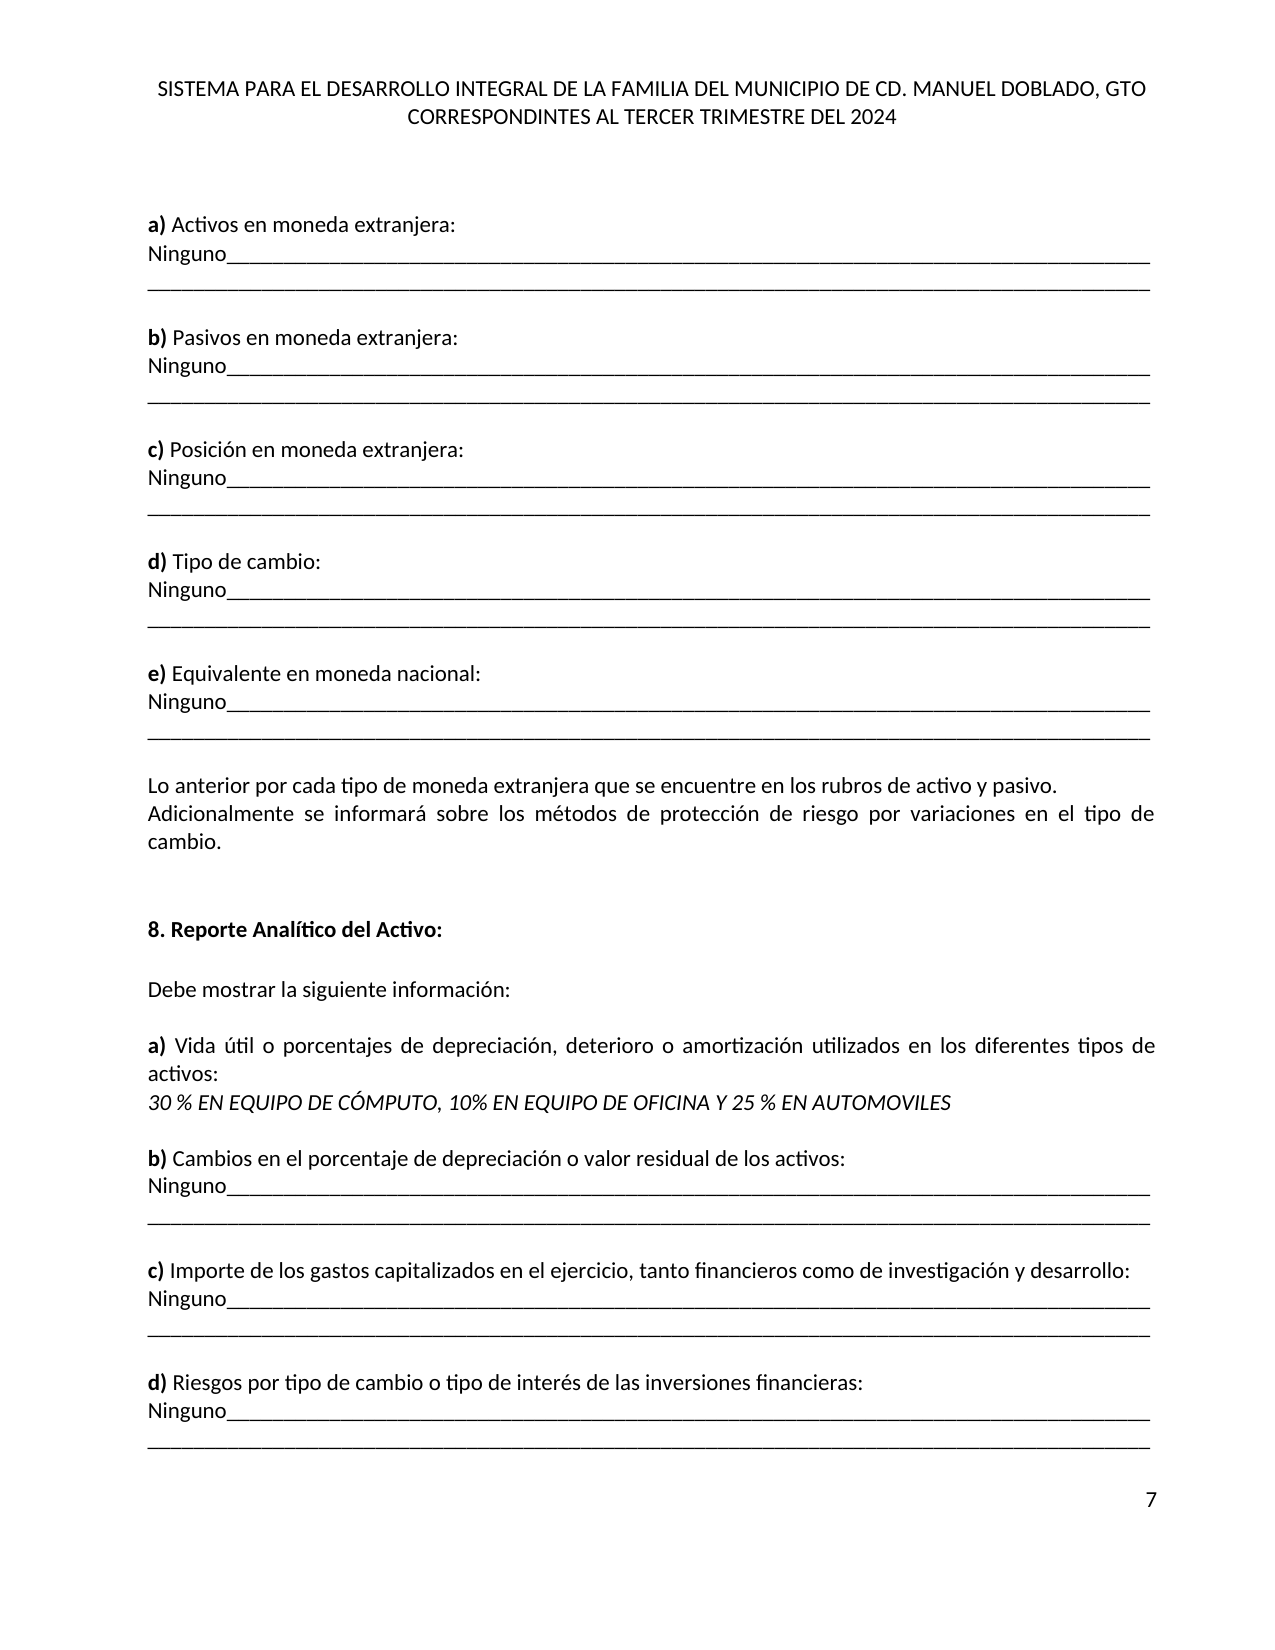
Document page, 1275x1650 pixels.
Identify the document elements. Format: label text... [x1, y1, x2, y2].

text 30 % EN EQUIPO DE CÓMPUTO, 10% EN EQUIPO DE OFICINA Y 25 % EN AUTOMOVILES [148, 1088, 1157, 1116]
text Ninguno [148, 1396, 1157, 1452]
text c) Posición en moneda extranjera: [148, 435, 1157, 463]
text e) Equivalente en moneda nacional: [148, 659, 1157, 687]
text Ninguno [148, 687, 1157, 743]
text Ninguno [148, 351, 1157, 407]
text Debe mostrar la siguiente información: [148, 976, 1157, 1003]
text Adicionalmente se informará sobre los métodos de protección de riesgo por variaciones en el tipo de cambio. [148, 799, 1157, 855]
text Ninguno [148, 239, 1157, 295]
text a) Activos en moneda extranjera: [148, 211, 1157, 239]
text Lo anterior por cada tipo de moneda extranjera que se encuentre en los rubros de activo y pasivo. [148, 771, 1157, 799]
text c) Importe de los gastos capitalizados en el ejercicio, tanto financieros como de investigación y desarrollo: [148, 1256, 1157, 1284]
text d) Riesgos por tipo de cambio o tipo de interés de las inversiones financieras: [148, 1368, 1157, 1396]
text b) Pasivos en moneda extranjera: [148, 323, 1157, 351]
text a) Vida útil o porcentajes de depreciación, deterioro o amortización utilizados en los diferentes tipos de activos: [148, 1032, 1157, 1088]
text d) Tipo de cambio: [148, 547, 1157, 575]
text Ninguno [148, 1172, 1157, 1228]
text Ninguno [148, 575, 1157, 631]
subtitle 8. Reporte Analítico del Activo: [148, 915, 1157, 943]
text b) Cambios en el porcentaje de depreciación o valor residual de los activos: [148, 1144, 1157, 1172]
text Ninguno [148, 1284, 1157, 1340]
text Ninguno [148, 463, 1157, 519]
